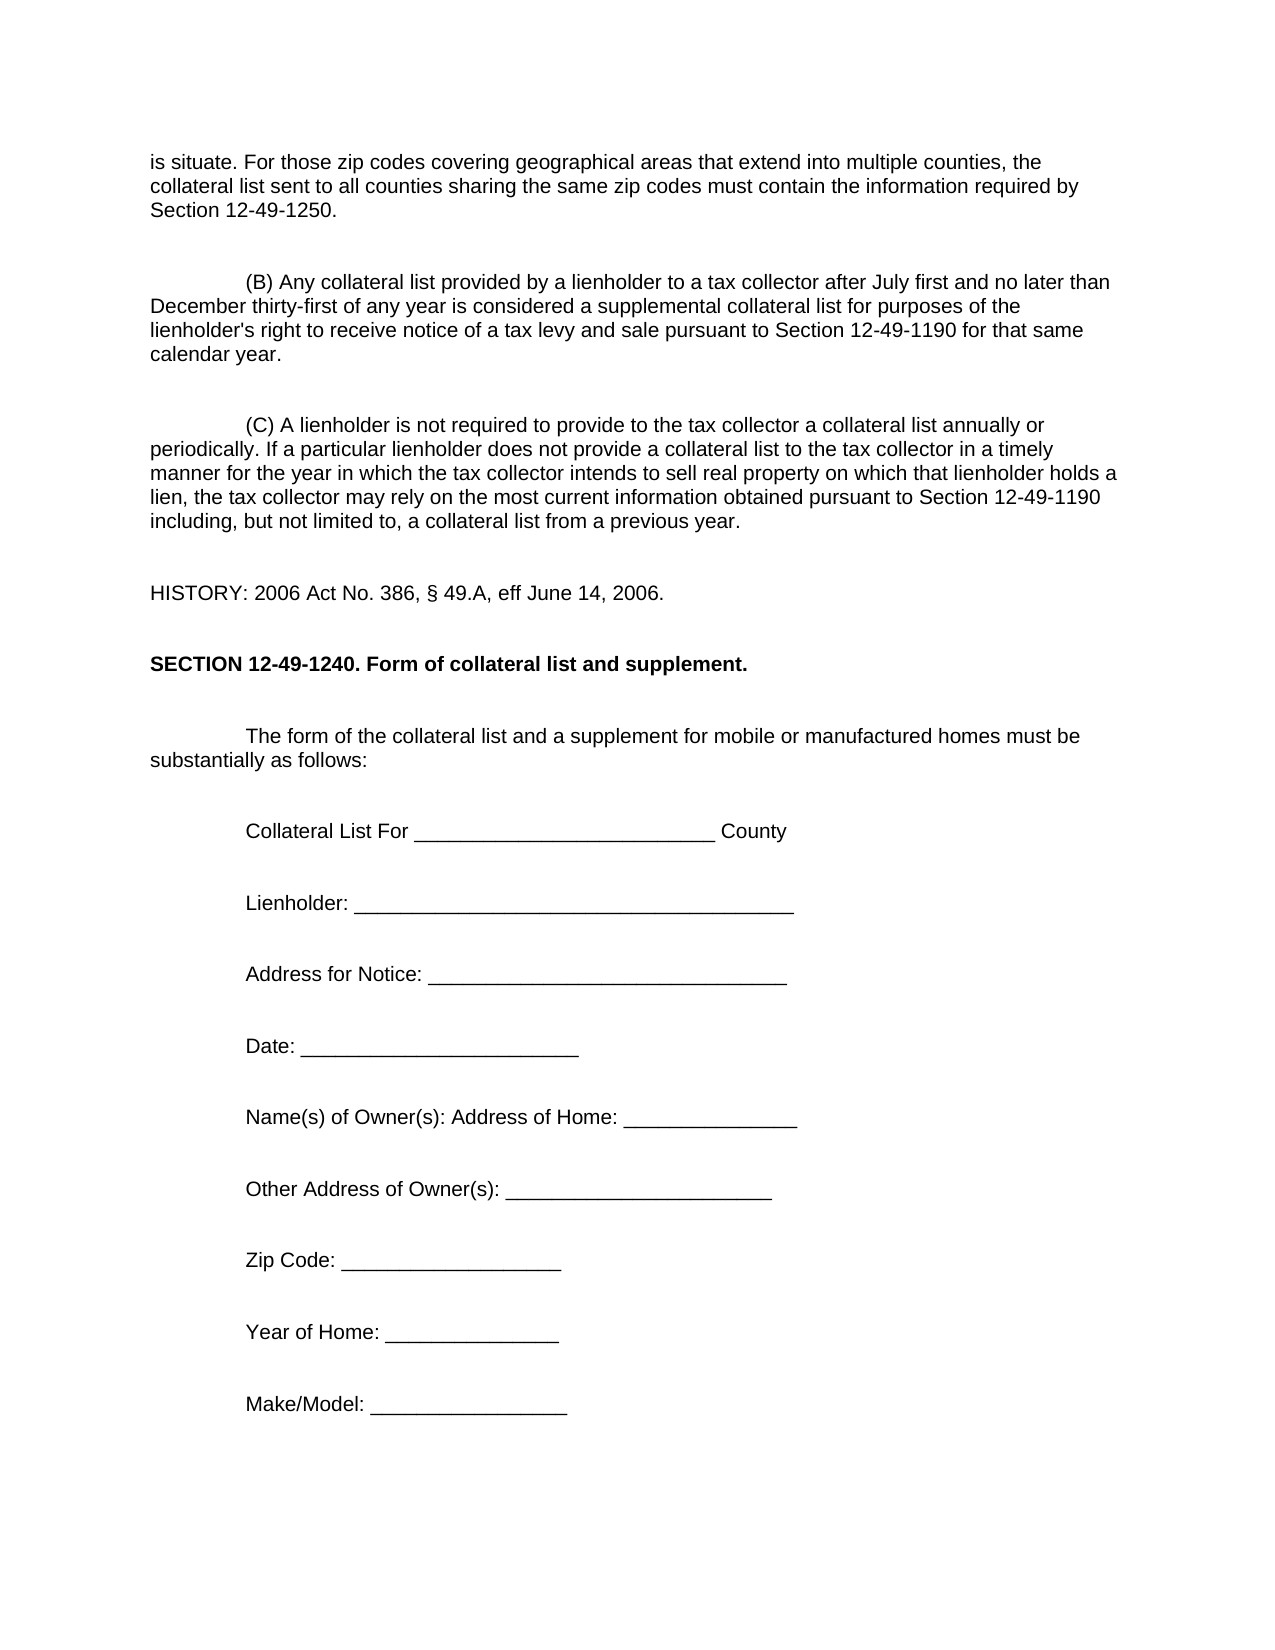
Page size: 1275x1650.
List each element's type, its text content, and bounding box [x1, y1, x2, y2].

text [150, 150, 1125, 246]
text Make/Model: _________________ [150, 1391, 1125, 1439]
text HISTORY: 2006 Act No. 386, § 49.A, eff June 14, 2006. [150, 580, 1125, 628]
text Other Address of Owner(s): _______________________ [150, 1177, 1125, 1224]
text Year of Home: _______________ [150, 1320, 1125, 1367]
text The form of the collateral list and a supplement for mobile or manufactured homes must be substantially as follows: [150, 723, 1125, 795]
text Collateral List For __________________________ County [150, 819, 1125, 867]
text (C) A lienholder is not required to provide to the tax collector a collateral list annually or periodically. If a particular lienholder does not provide a collateral list to the tax collector in a timely manner for the year in which the tax collector intends to sell real property on which that lienholder holds a lien, the tax collector may rely on the most current information obtained pursuant to Section 12-49-1190 including, but not limited to, a collateral list from a previous year. [150, 413, 1125, 556]
text SECTION 12-49-1240. Form of collateral list and supplement. [150, 652, 1125, 699]
text Lienholder: ______________________________________ [150, 891, 1125, 938]
text Name(s) of Owner(s): Address of Home: _______________ [150, 1105, 1125, 1153]
text (B) Any collateral list provided by a lienholder to a tax collector after July first and no later than December thirty-first of any year is considered a supplemental collateral list for purposes of the lienholder's right to receive notice of a tax levy and sale pursuant to Section 12-49-1190 for that same calendar year. [150, 269, 1125, 389]
text Date: ________________________ [150, 1034, 1125, 1081]
text Zip Code: ___________________ [150, 1248, 1125, 1296]
text Address for Notice: _______________________________ [150, 962, 1125, 1010]
